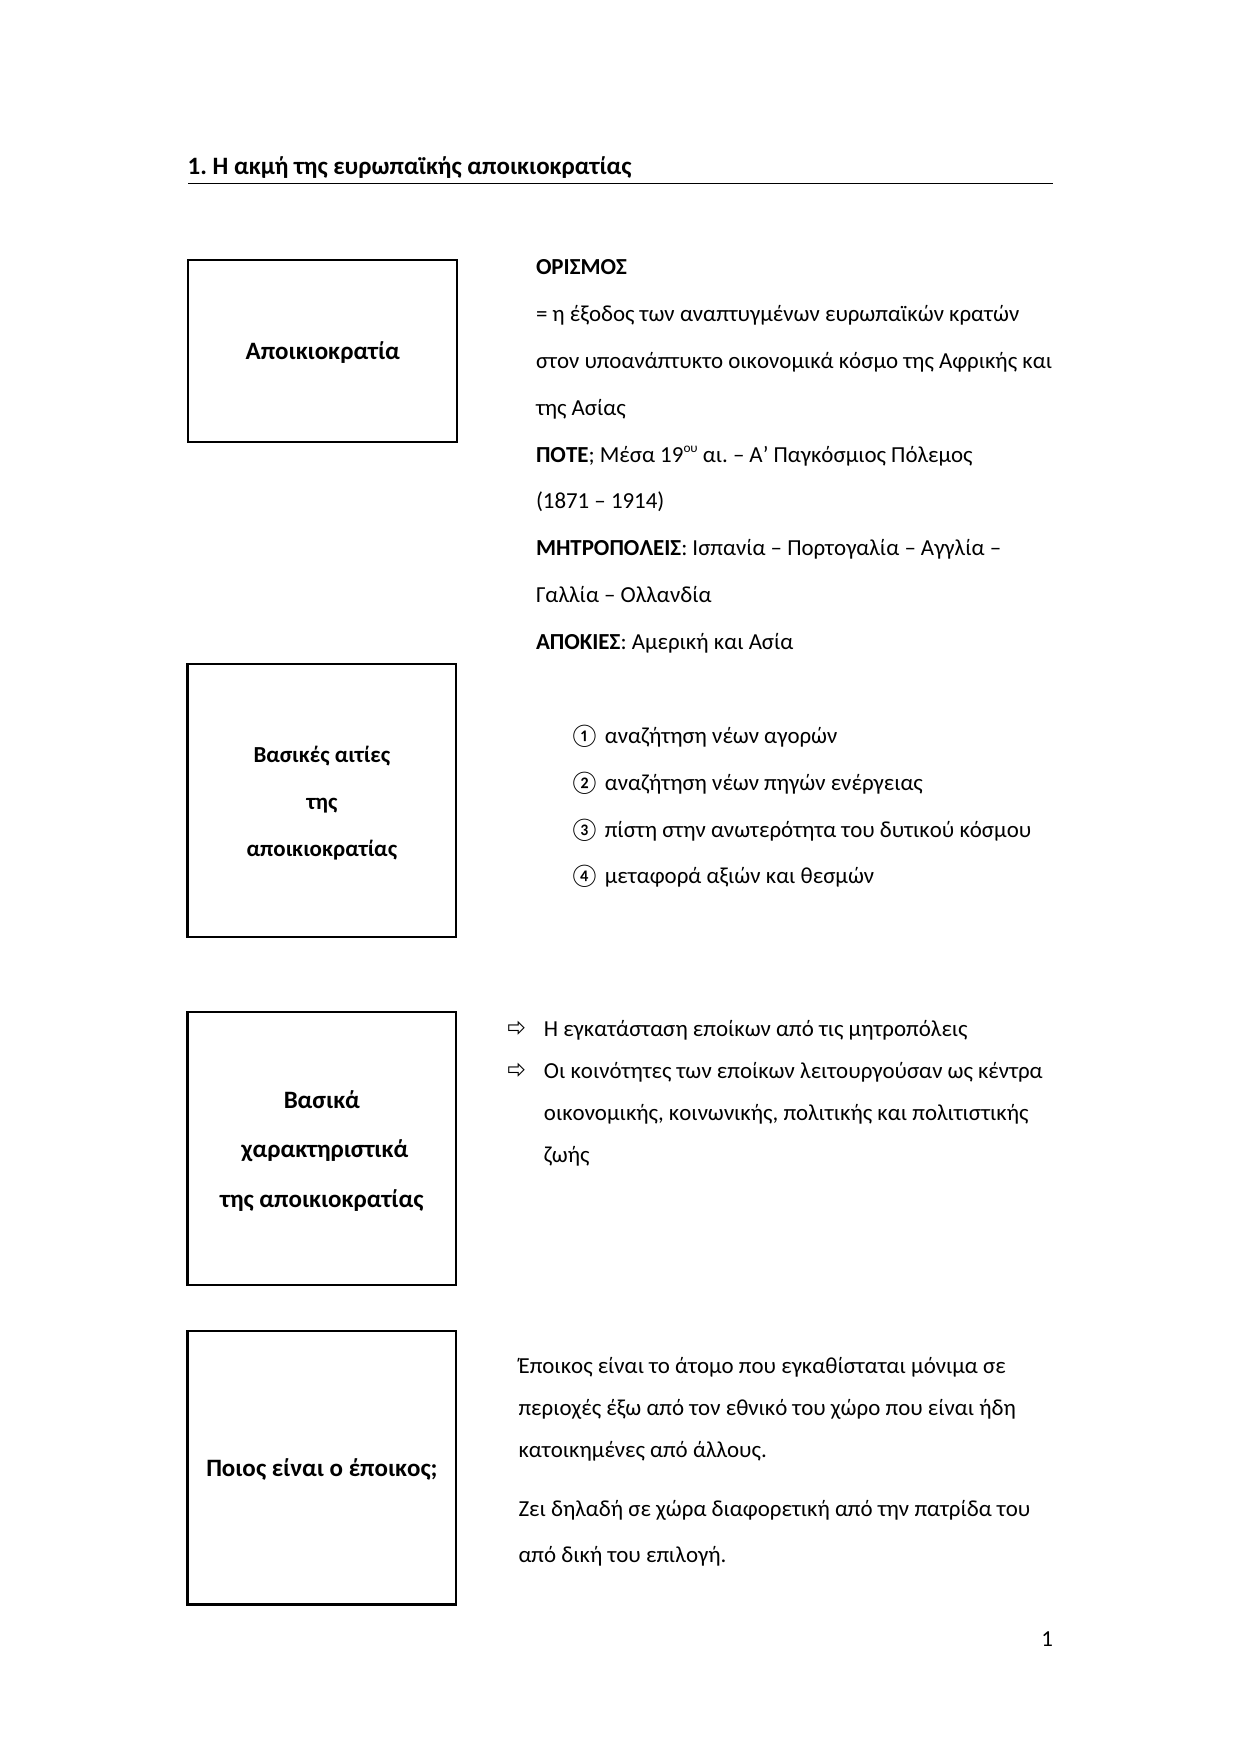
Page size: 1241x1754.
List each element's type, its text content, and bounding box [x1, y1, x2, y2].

text ③ πίστη στην ανωτερότητα του δυτικού κόσμου [457, 815, 1053, 843]
text ΑΠΟΚΙΕΣ: Αμερική και Ασία [187, 627, 1053, 655]
list Η εγκατάσταση εποίκων από τις μητροπόλεις [506, 1014, 1053, 1042]
text ΜΗΤΡΟΠΟΛΕΙΣ: Ισπανία – Πορτογαλία – Αγγλία – [187, 533, 1053, 562]
text ΠΟΤΕ; Μέσα 19ου αι. – Α’ Παγκόσμιος Πόλεμος [187, 440, 1053, 468]
text ΟΡΙΣΜΟΣ [187, 252, 1053, 280]
text ④ μεταφορά αξιών και θεσμών [457, 862, 1053, 890]
text (1871 – 1914) [187, 487, 1053, 515]
text Γαλλία – Ολλανδία [187, 580, 1053, 608]
text της Ασίας [458, 393, 1053, 421]
text Έποικος είναι το άτομο που εγκαθίσταται μόνιμα σε περιοχές έξω από τον εθνικό του χώρο που είναι ήδη κατοικημένες από άλλους. [518, 1351, 1053, 1463]
text 1. Η ακμή της ευρωπαϊκής αποικιοκρατίας [187, 150, 1053, 184]
text ② αναζήτηση νέων πηγών ενέργειας [457, 768, 1053, 796]
text από δική του επιλογή. [457, 1541, 1053, 1568]
text ① αναζήτηση νέων αγορών [457, 721, 1053, 749]
list Οι κοινότητες των εποίκων λειτουργούσαν ως κέντρα οικονομικής, κοινωνικής, πολιτικής και πολιτιστικής ζωής [506, 1056, 1053, 1168]
text στον υποανάπτυκτο οικονομικά κόσμο της Αφρικής και [458, 346, 1053, 374]
text Ζει δηλαδή σε χώρα διαφορετική από την πατρίδα του [457, 1494, 1053, 1522]
text = η έξοδος των αναπτυγμένων ευρωπαϊκών κρατών [458, 299, 1053, 327]
